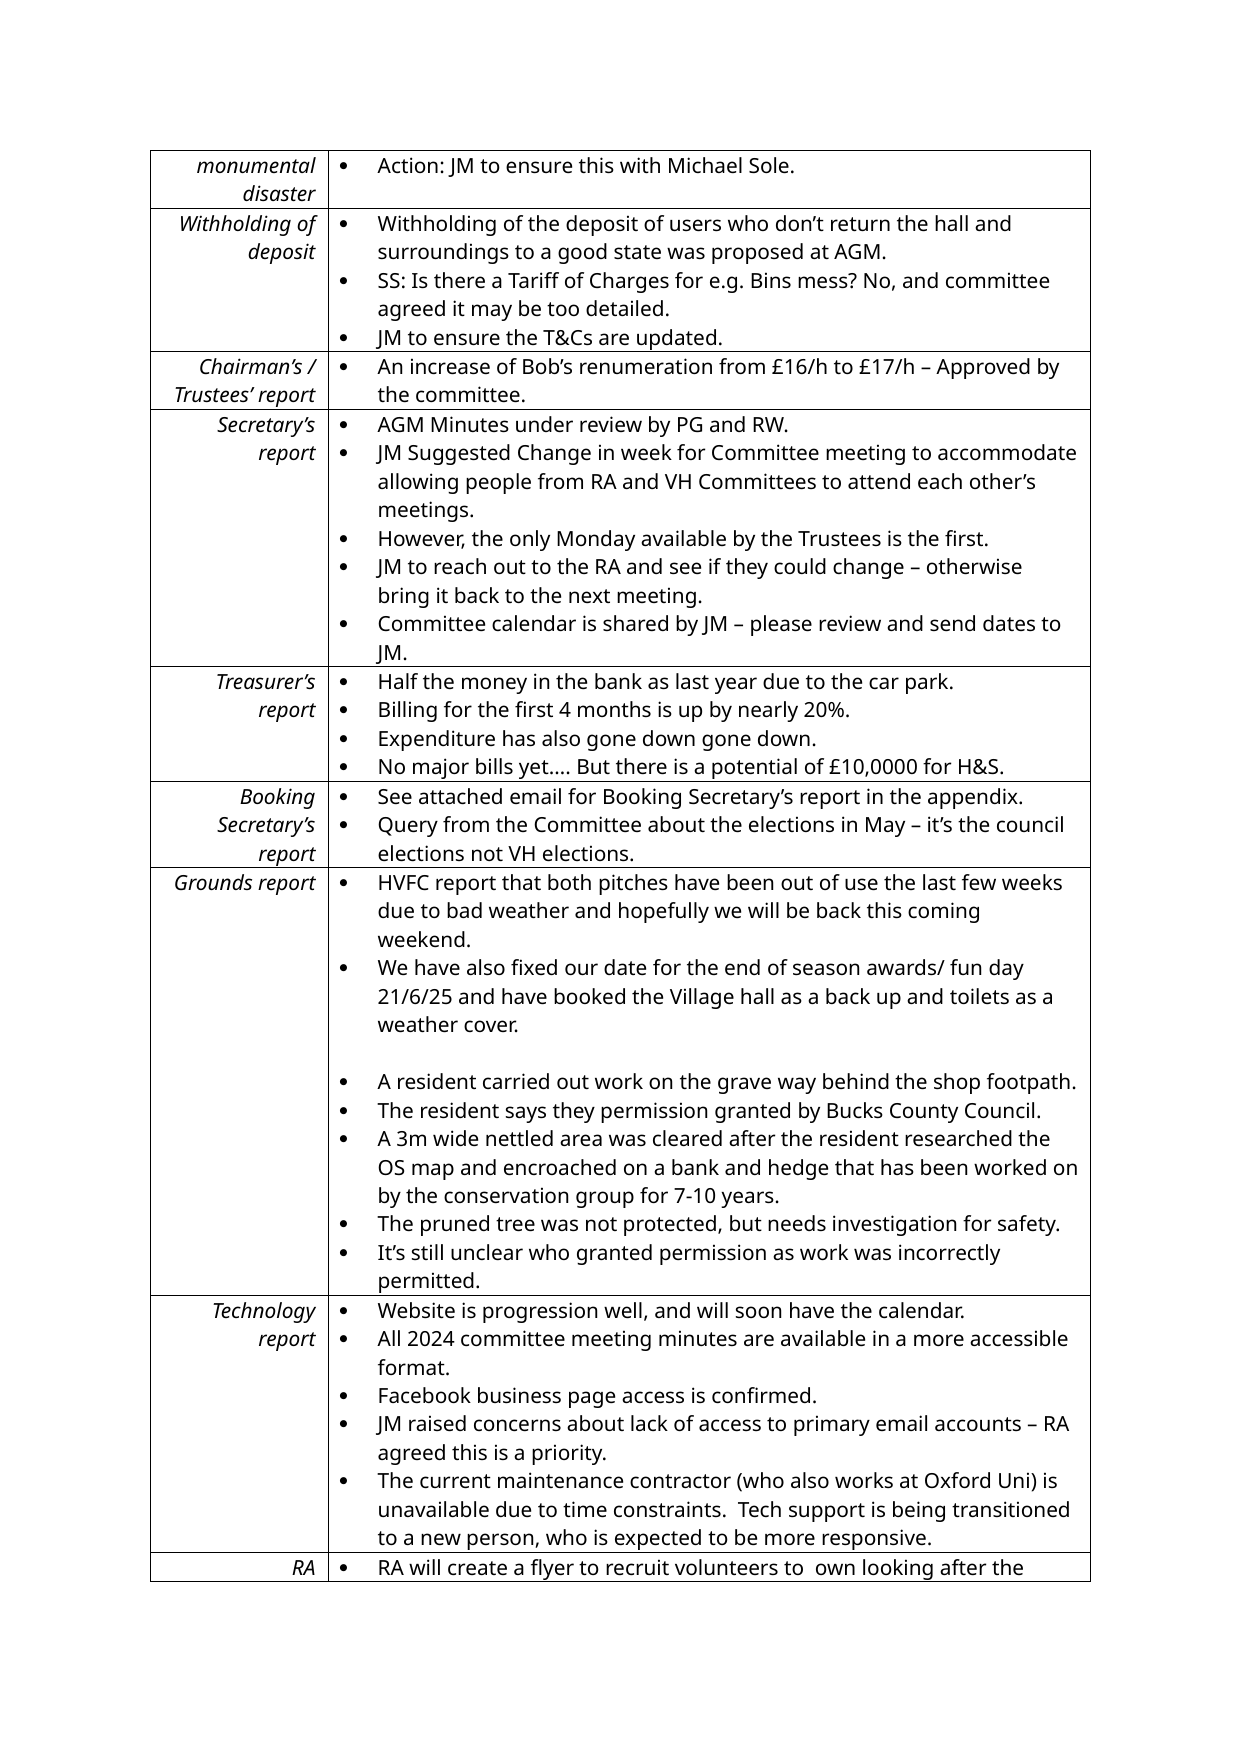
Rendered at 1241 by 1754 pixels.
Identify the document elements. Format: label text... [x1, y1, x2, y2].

table_cell Withholding of deposit [151, 209, 328, 351]
table_cell An increase of Bob’s renumeration from £16/h to £17/h – Approved by the committee. [329, 352, 1090, 409]
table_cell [151, 151, 328, 208]
table_cell AGM Minutes under review by PG and RW. JM Suggested Change in week for Committee meeting to accommodate allowing people from RA and VH Committees to attend each other’s meetings. However, the only Monday available by the Trustees is the first. JM to reach out to the RA and see if they could change – otherwise bring it back to the next meeting. Committee calendar is shared by JM – please review and send dates to JM. [329, 410, 1090, 666]
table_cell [329, 151, 1090, 208]
table_cell Website is progression well, and will soon have the calendar. All 2024 committee meeting minutes are available in a more accessible format. Facebook business page access is confirmed. JM raised concerns about lack of access to primary email accounts – RA agreed this is a priority. The current maintenance contractor (who also works at Oxford Uni) is unavailable due to time constraints. Tech support is being transitioned to a new person, who is expected to be more responsive. [329, 1296, 1090, 1552]
table_cell Withholding of the deposit of users who don’t return the hall and surroundings to a good state was proposed at AGM. SS: Is there a Tariff of Charges for e.g. Bins mess? No, and committee agreed it may be too detailed. JM to ensure the T&Cs are updated. [329, 209, 1090, 351]
table_cell RA [151, 1553, 328, 1581]
table_cell HVFC report that both pitches have been out of use the last few weeks due to bad weather and hopefully we will be back this coming weekend. We have also fixed our date for the end of season awards/ fun day 21/6/25 and have booked the Village hall as a back up and toilets as a weather cover. A resident carried out work on the grave way behind the shop footpath. The resident says they permission granted by Bucks County Council. A 3m wide nettled area was cleared after the resident researched the OS map and encroached on a bank and hedge that has been worked on by the conservation group for 7-10 years. The pruned tree was not protected, but needs investigation for safety. It’s still unclear who granted permission as work was incorrectly permitted. [329, 868, 1090, 1295]
table_cell Secretary’s report [151, 410, 328, 666]
table_cell Technology report [151, 1296, 328, 1552]
table_cell Chairman’s / Trustees’ report [151, 352, 328, 409]
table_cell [329, 1553, 1090, 1581]
table_cell See attached email for Booking Secretary’s report in the appendix. Query from the Committee about the elections in May – it’s the council elections not VH elections. [329, 782, 1090, 867]
table_cell Half the money in the bank as last year due to the car park. Billing for the first 4 months is up by nearly 20%. Expenditure has also gone down gone down. No major bills yet…. But there is a potential of £10,0000 for H&S. [329, 667, 1090, 781]
table_cell Booking Secretary’s report [151, 782, 328, 867]
table_cell Treasurer’s report [151, 667, 328, 781]
table_cell Grounds report [151, 868, 328, 1295]
